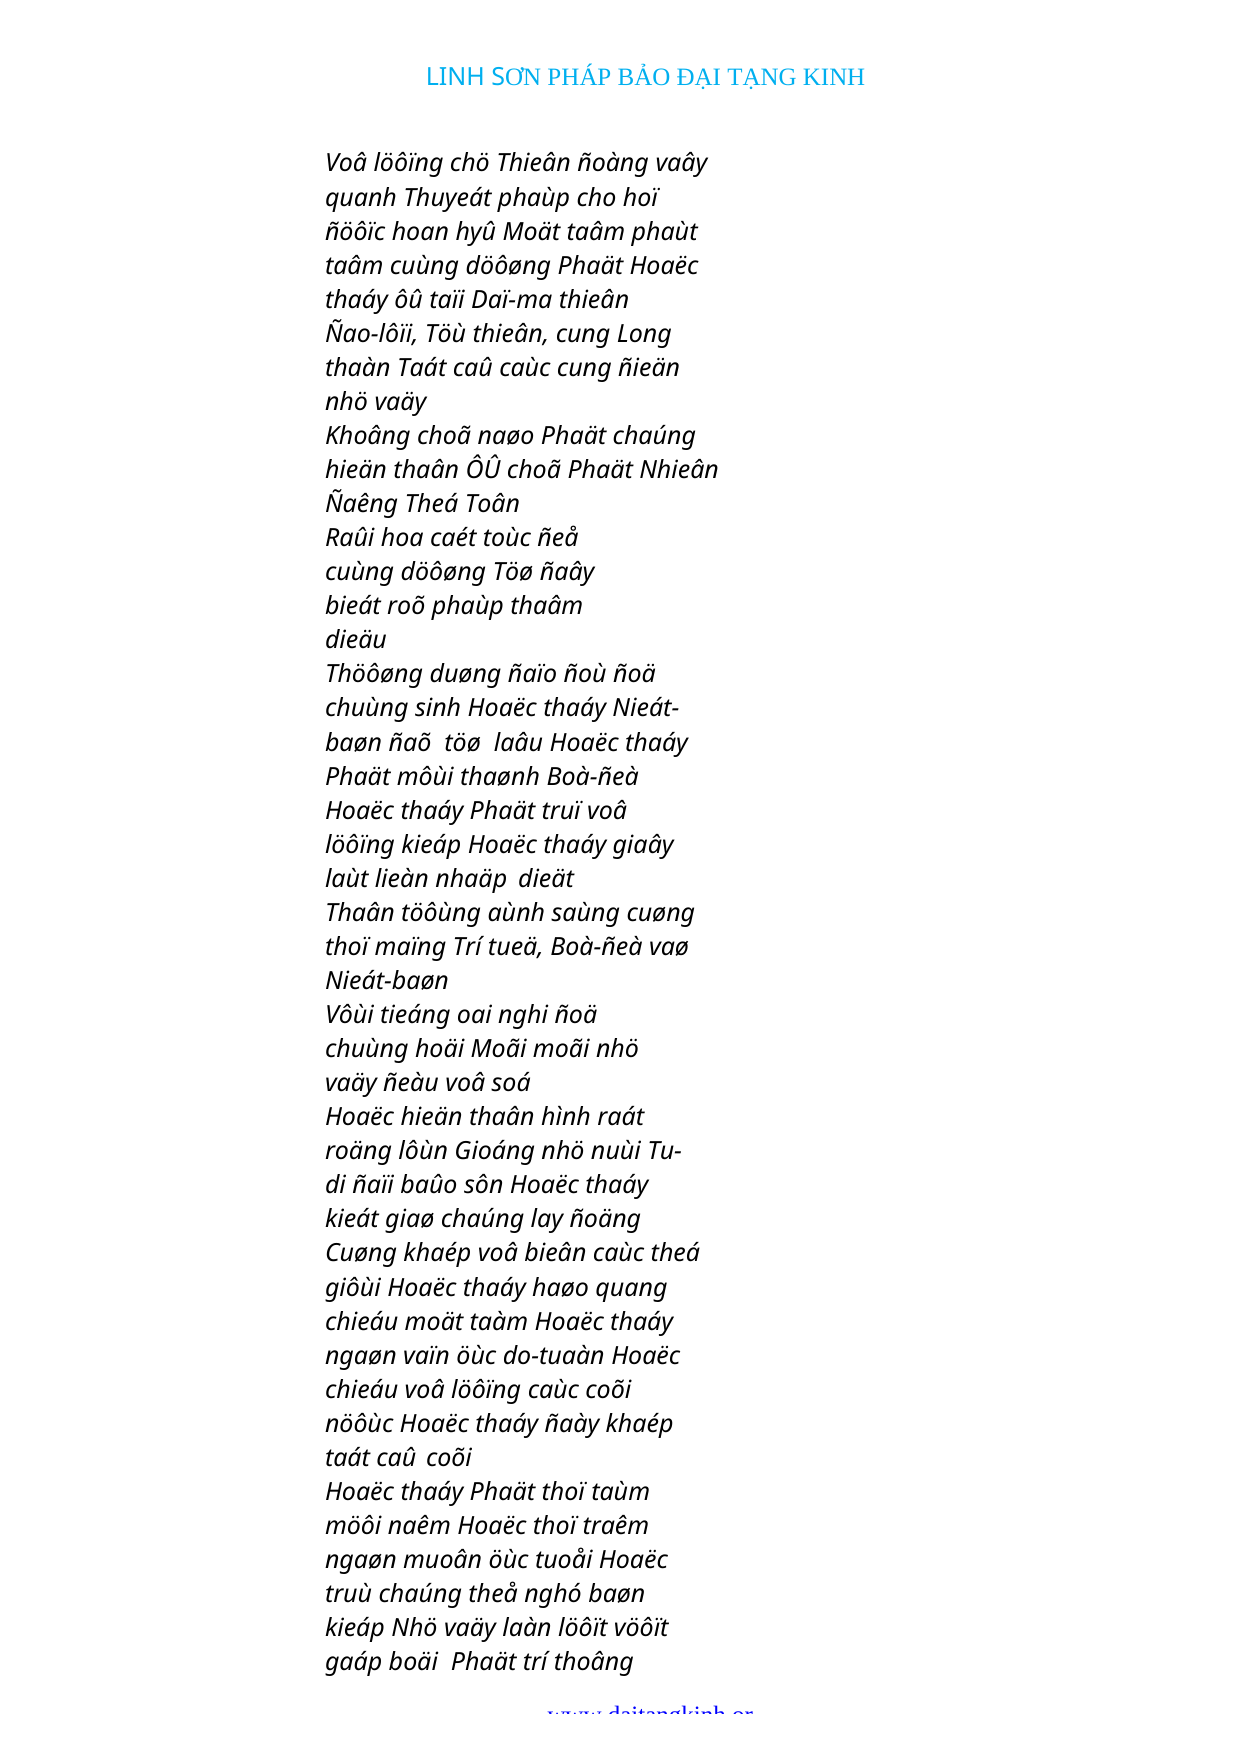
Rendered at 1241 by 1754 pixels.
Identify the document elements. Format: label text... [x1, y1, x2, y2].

text Khoâng choã naøo Phaät chaúng hieän thaân ÔÛ choã Phaät Nhieân Ñaêng Theá Toân [325, 418, 721, 520]
text Hoaëc hieän thaân hình raát roäng lôùn Gioáng nhö nuùi Tu-di ñaïi baûo sôn Hoaëc thaáy kieát giaø chaúng lay ñoäng Cuøng khaép voâ bieân caùc theá giôùi Hoaëc thaáy haøo quang chieáu moät taàm Hoaëc thaáy ngaøn vaïn öùc do-tuaàn Hoaëc chieáu voâ löôïng caùc coõi nöôùc Hoaëc thaáy ñaày khaép taát caû coõi [325, 1099, 701, 1473]
text Vôùi tieáng oai nghi ñoä chuùng hoäi Moãi moãi nhö vaäy ñeàu voâ soá [325, 997, 671, 1099]
text Thaân töôùng aùnh saùng cuøng thoï maïng Trí tueä, Boà-ñeà vaø Nieát-baøn [325, 894, 711, 997]
text Raûi hoa caét toùc ñeå cuùng döôøng Töø ñaây bieát roõ phaùp thaâm dieäu [325, 520, 646, 656]
text Voâ löôïng chö Thieân ñoàng vaây quanh Thuyeát phaùp cho hoï ñöôïc hoan hyû Moät taâm phaùt taâm cuùng döôøng Phaät Hoaëc thaáy ôû taïi Daï-ma thieân [325, 145, 710, 315]
text Thöôøng duøng ñaïo ñoù ñoä chuùng sinh Hoaëc thaáy Nieát-baøn ñaõ töø laâu Hoaëc thaáy Phaät môùi thaønh Boà-ñeà Hoaëc thaáy Phaät truï voâ löôïng kieáp Hoaëc thaáy giaây laùt lieàn nhaäp dieät [325, 656, 694, 894]
text Ñao-lôïi, Töù thieân, cung Long thaàn Taát caû caùc cung ñieän nhö vaäy [325, 315, 683, 418]
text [325, 1473, 681, 1678]
